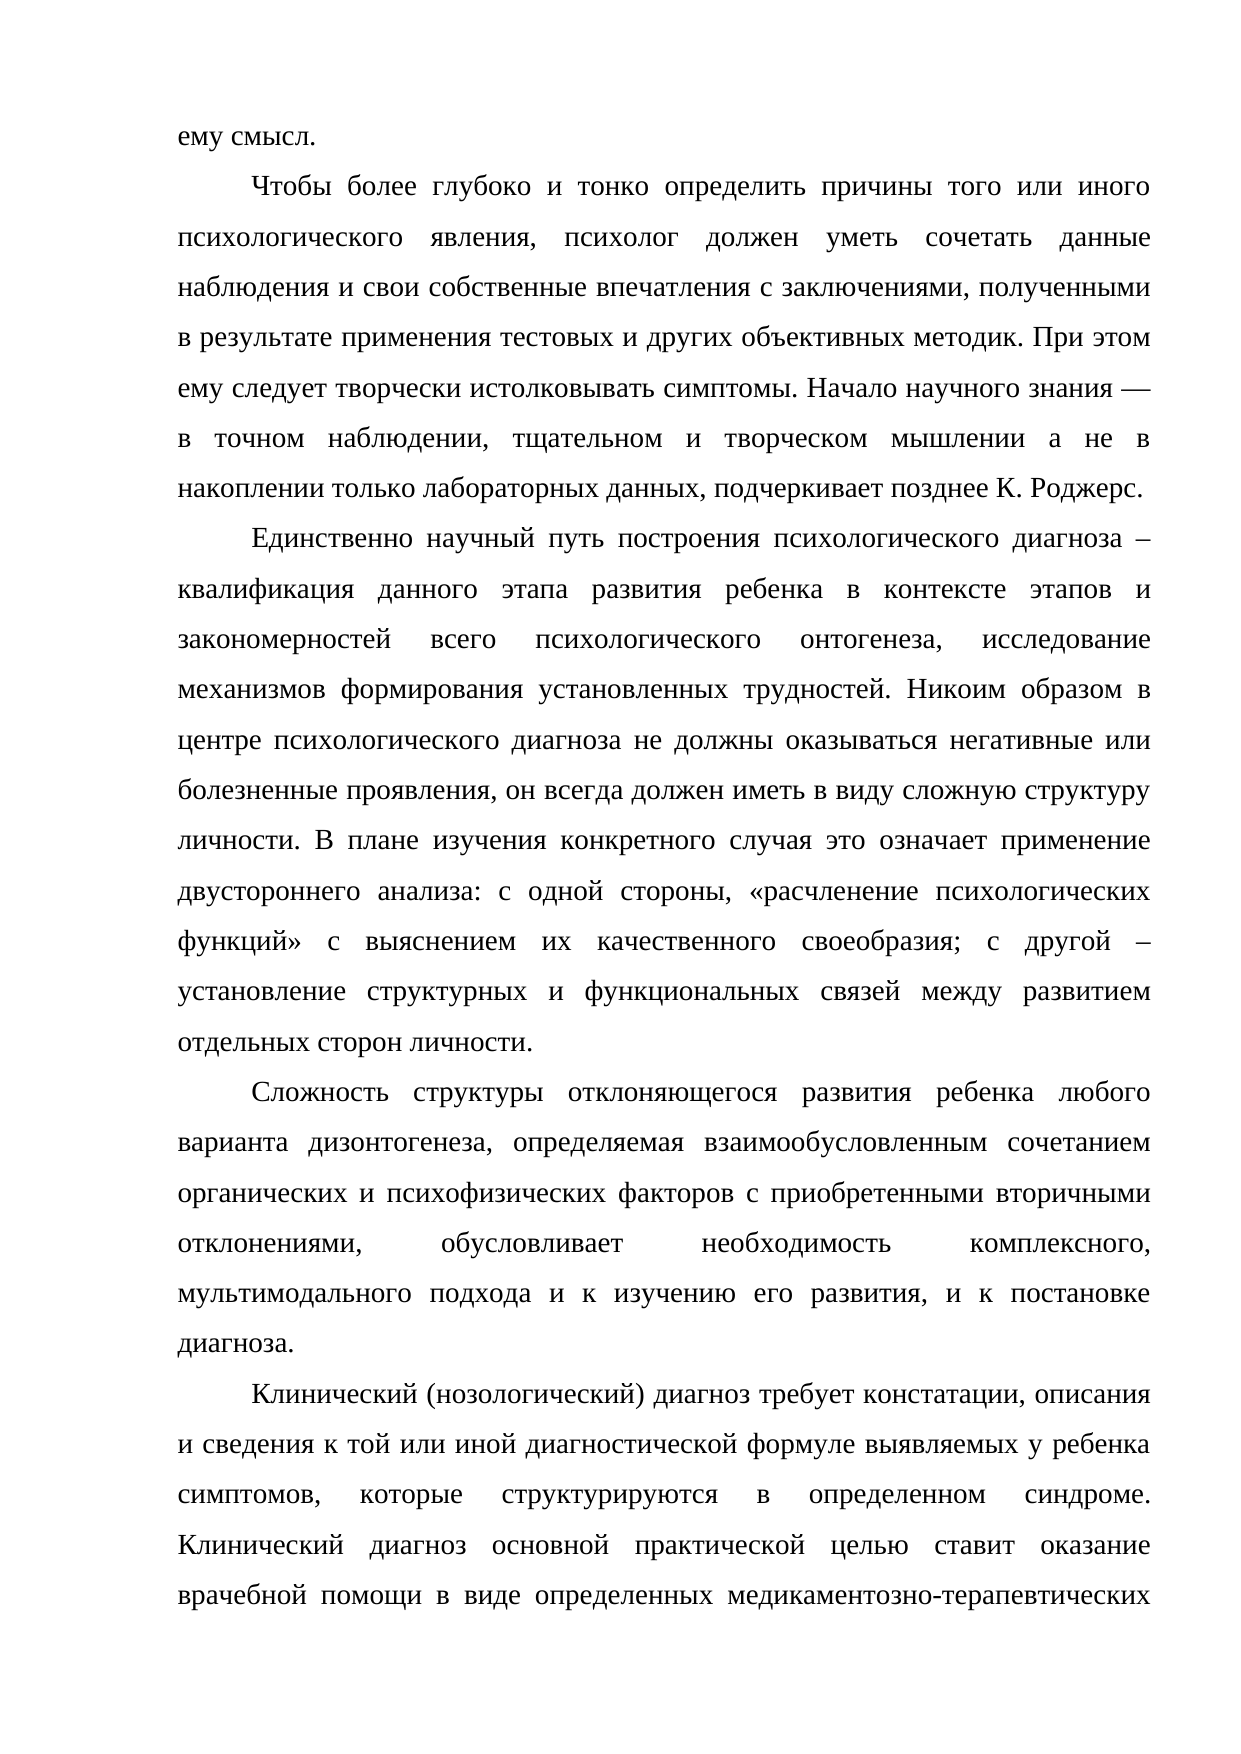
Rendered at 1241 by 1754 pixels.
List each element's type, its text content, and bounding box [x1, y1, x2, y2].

text Сложность структуры отклоняющегося развития ребенка любого варианта дизонтогенеза, определяемая взаимообусловленным сочетанием органических и психофизических факторов с приобретенными вторичными отклонениями, обусловливает необходимость комплексного, мультимодального подхода и к изучению его развития, и к постановке диагноза. [177, 1074, 1152, 1359]
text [177, 1376, 1152, 1611]
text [177, 118, 1152, 152]
text Единственно научный путь построения психологического диагноза – квалификация данного этапа развития ребенка в контексте этапов и закономерностей всего психологического онтогенеза, исследование механизмов формирования установленных трудностей. Никоим образом в центре психологического диагноза не должны оказываться негативные или болезненные проявления, он всегда должен иметь в виду сложную структуру личности. В плане изучения конкретного случая это означает применение двустороннего анализа: с одной стороны, «расчленение психологических функций» с выяснением их качественного своеобразия; с другой – установление структурных и функциональных связей между развитием отдельных сторон личности. [177, 521, 1152, 1057]
text Чтобы более глубоко и тонко определить причины того или иного психологического явления, психолог должен уметь сочетать данные наблюдения и свои собственные впечатления с заключениями, полученными в результате применения тестовых и других объективных методик. При этом ему следует творчески истолковывать симптомы. Начало научного знания — в точном наблюдении, тщательном и творческом мышлении а не в накоплении только лабораторных данных, подчеркивает позднее К. Роджерс. [177, 168, 1152, 504]
